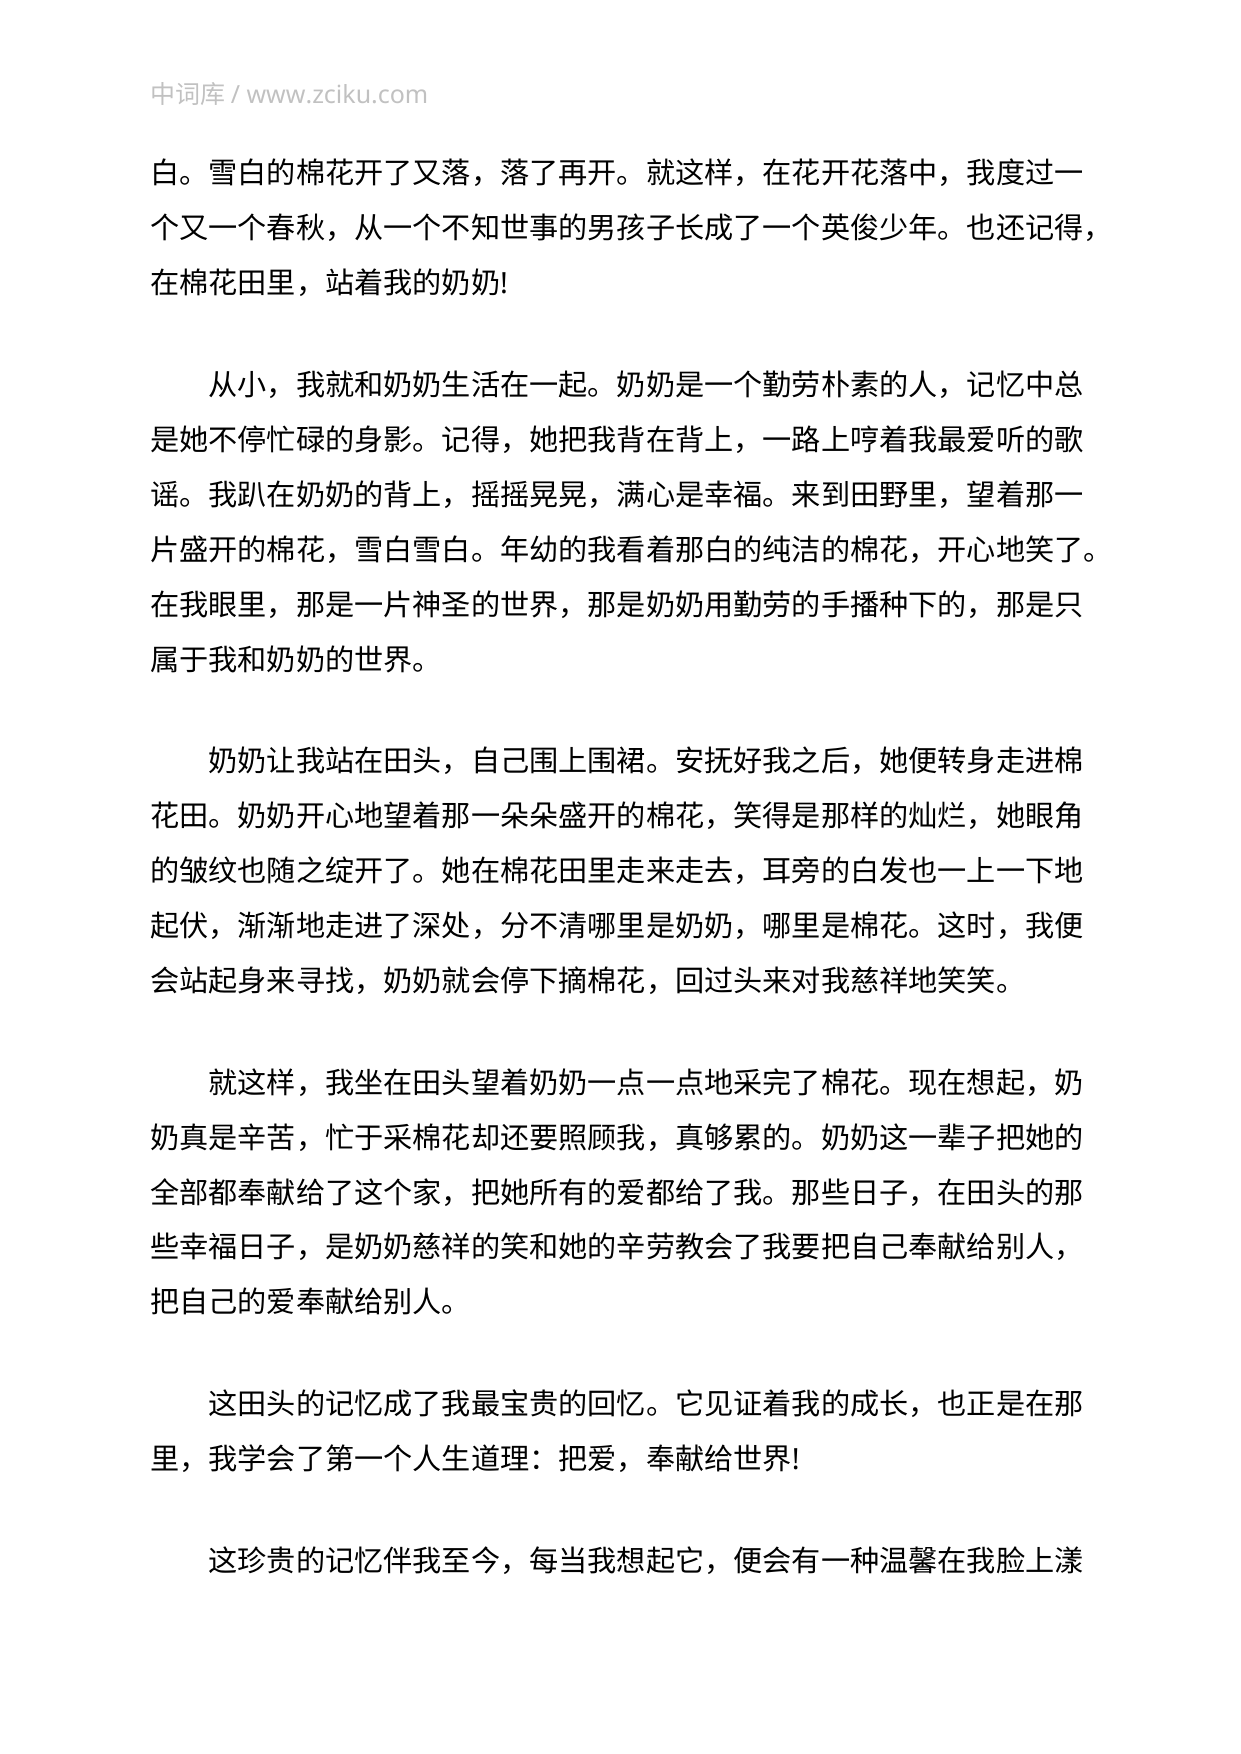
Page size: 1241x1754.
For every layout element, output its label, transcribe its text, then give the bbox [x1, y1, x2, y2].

text 就这样，我坐在田头望着奶奶一点一点地采完了棉花。现在想起，奶奶真是辛苦，忙于采棉花却还要照顾我，真够累的。奶奶这一辈子把她的全部都奉献给了这个家，把她所有的爱都给了我。那些日子，在田头的那些幸福日子，是奶奶慈祥的笑和她的辛劳教会了我要把自己奉献给别人，把自己的爱奉献给别人。 [150, 1059, 1090, 1321]
text 奶奶让我站在田头，自己围上围裙。安抚好我之后，她便转身走进棉花田。奶奶开心地望着那一朵朵盛开的棉花，笑得是那样的灿烂，她眼角的皱纹也随之绽开了。她在棉花田里走来走去，耳旁的白发也一上一下地起伏，渐渐地走进了深处，分不清哪里是奶奶，哪里是棉花。这时，我便会站起身来寻找，奶奶就会停下摘棉花，回过头来对我慈祥地笑笑。 [150, 738, 1090, 1000]
text 这田头的记忆成了我最宝贵的回忆。它见证着我的成长，也正是在那里，我学会了第一个人生道理：把爱，奉献给世界! [150, 1381, 1090, 1478]
text 从小，我就和奶奶生活在一起。奶奶是一个勤劳朴素的人，记忆中总是她不停忙碌的身影。记得，她把我背在背上，一路上哼着我最爱听的歌谣。我趴在奶奶的背上，摇摇晃晃，满心是幸福。来到田野里，望着那一片盛开的棉花，雪白雪白。年幼的我看着那白的纯洁的棉花，开心地笑了。在我眼里，那是一片神圣的世界，那是奶奶用勤劳的手播种下的，那是只属于我和奶奶的世界。 [150, 362, 1090, 678]
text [150, 1538, 1090, 1580]
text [150, 150, 1090, 302]
